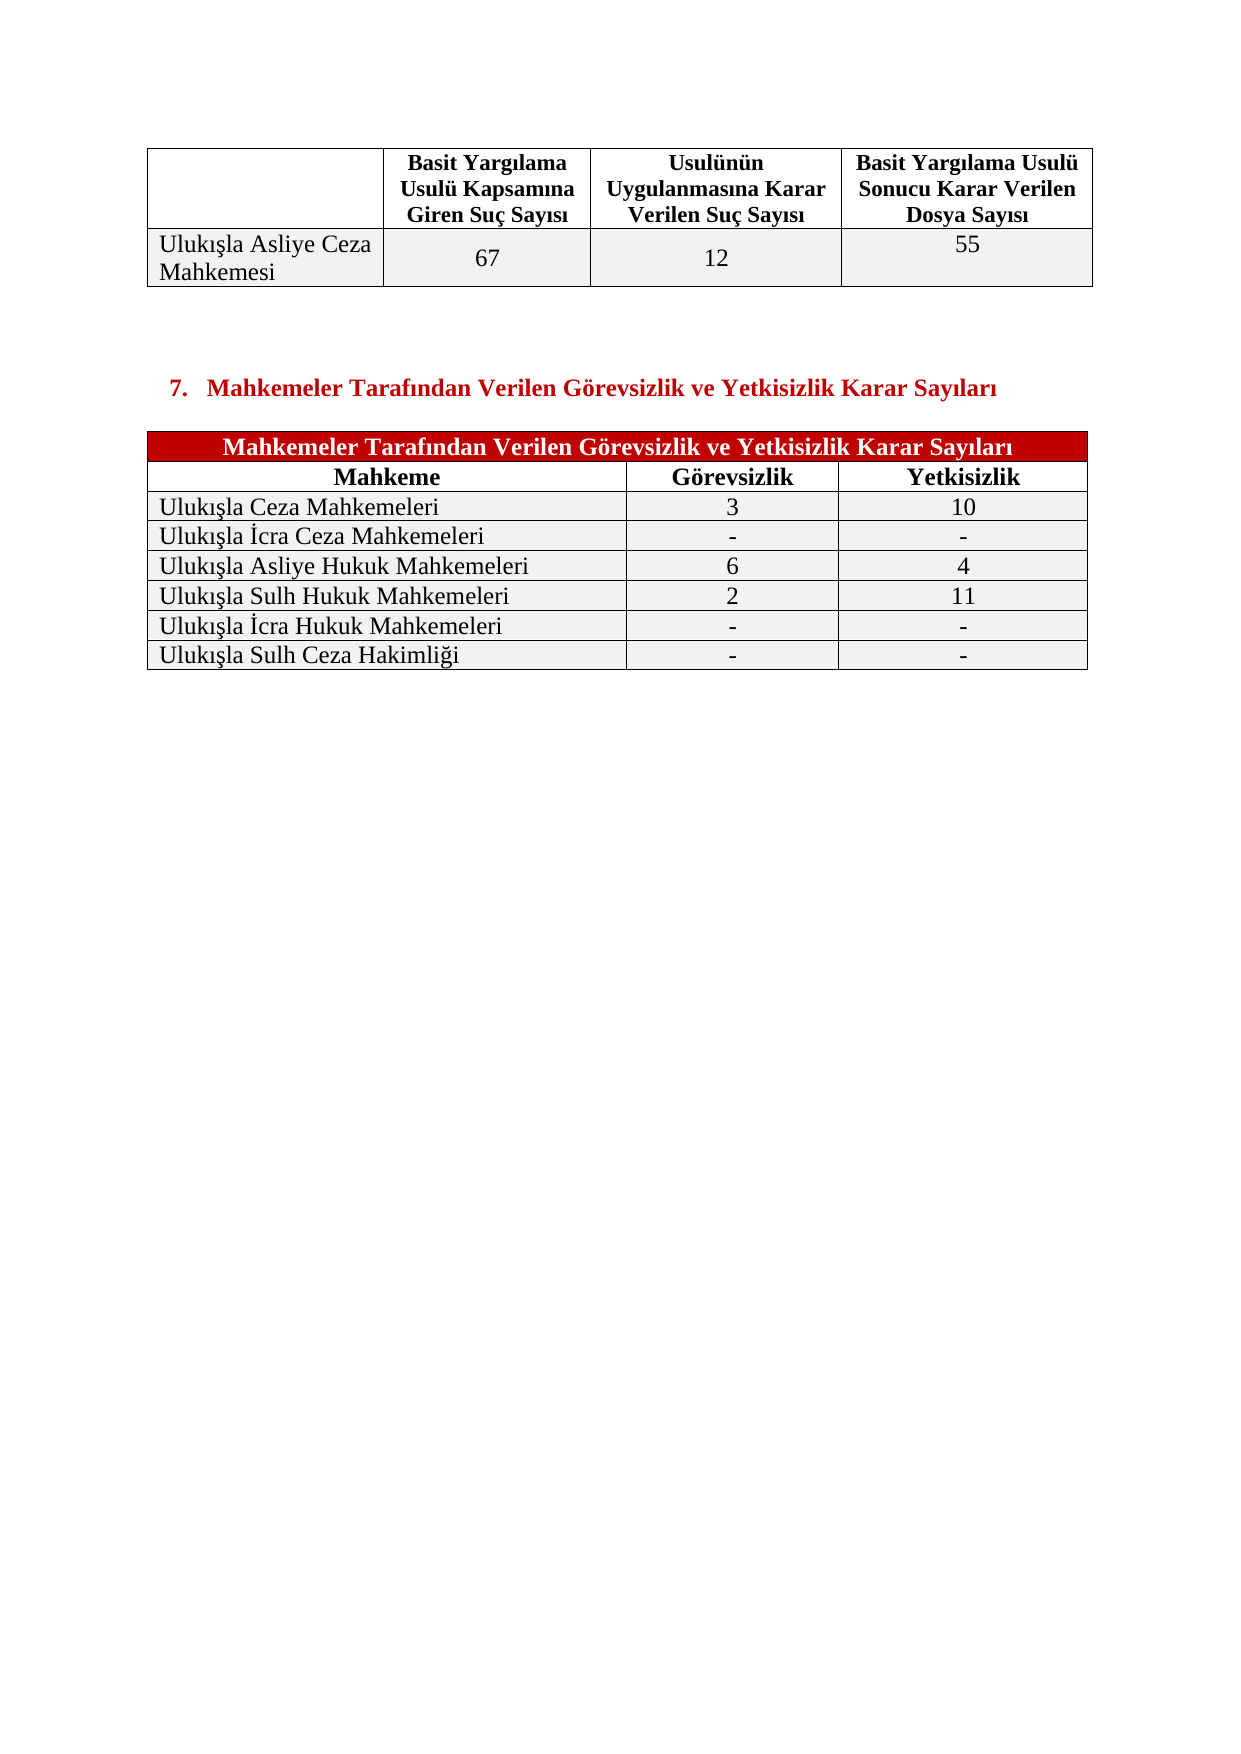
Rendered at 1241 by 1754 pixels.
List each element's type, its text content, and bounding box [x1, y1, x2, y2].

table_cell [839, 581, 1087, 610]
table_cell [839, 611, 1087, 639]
list Mahkemeler Tarafından Verilen Görevsizlik ve Yetkisizlik Karar Sayıları [169, 373, 1093, 402]
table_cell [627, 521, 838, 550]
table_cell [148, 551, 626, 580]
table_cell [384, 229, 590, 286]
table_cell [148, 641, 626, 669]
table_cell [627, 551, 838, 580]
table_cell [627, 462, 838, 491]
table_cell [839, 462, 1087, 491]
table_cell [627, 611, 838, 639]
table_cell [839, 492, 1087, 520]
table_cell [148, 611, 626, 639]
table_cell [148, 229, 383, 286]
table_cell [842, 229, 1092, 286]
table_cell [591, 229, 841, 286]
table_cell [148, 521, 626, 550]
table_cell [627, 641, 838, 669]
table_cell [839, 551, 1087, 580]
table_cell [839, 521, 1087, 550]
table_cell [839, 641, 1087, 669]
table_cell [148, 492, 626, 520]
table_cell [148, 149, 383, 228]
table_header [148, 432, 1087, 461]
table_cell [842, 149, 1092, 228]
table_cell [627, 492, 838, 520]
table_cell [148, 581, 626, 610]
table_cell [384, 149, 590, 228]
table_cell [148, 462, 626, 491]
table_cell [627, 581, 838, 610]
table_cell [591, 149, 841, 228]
